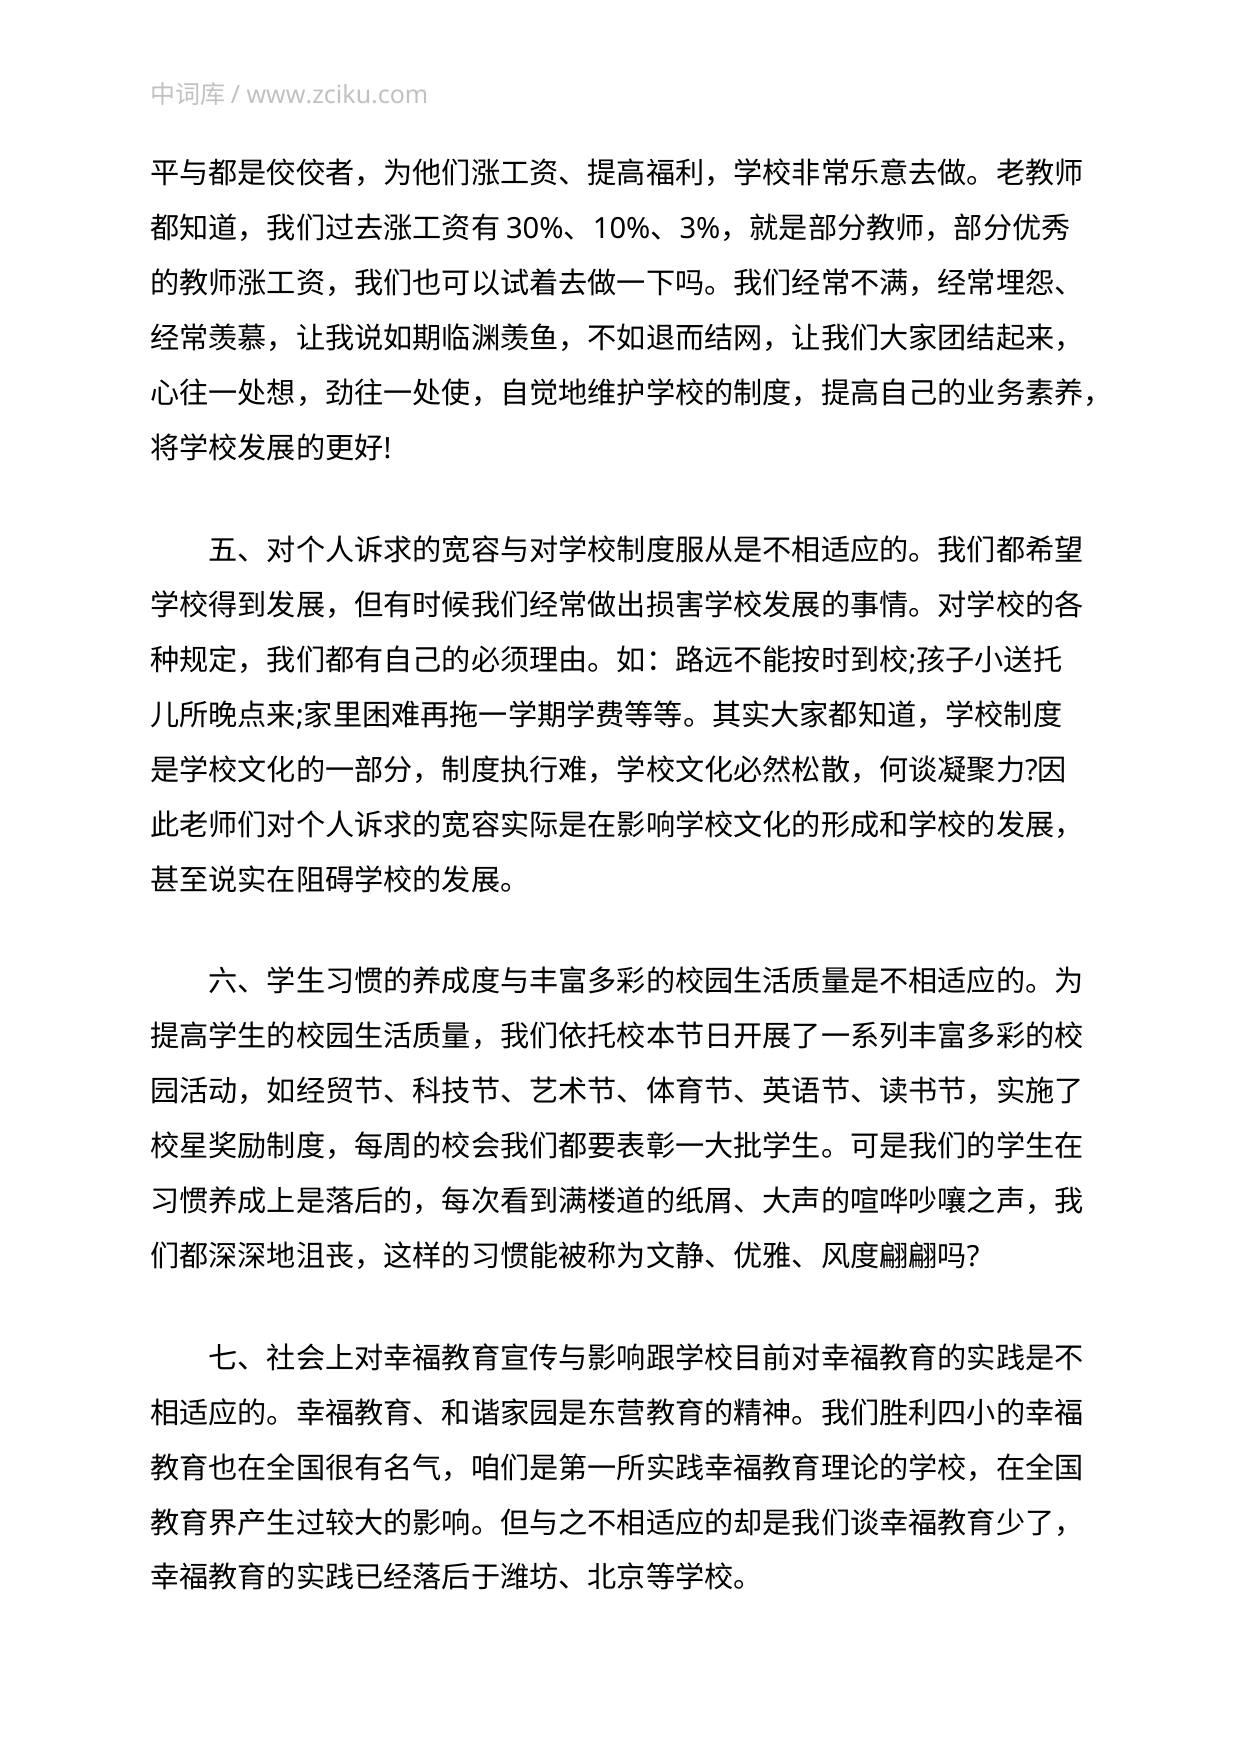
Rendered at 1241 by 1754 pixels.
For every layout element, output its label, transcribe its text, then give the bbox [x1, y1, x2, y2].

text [150, 150, 1090, 467]
text 六、学生习惯的养成度与丰富多彩的校园生活质量是不相适应的。为提高学生的校园生活质量，我们依托校本节日开展了一系列丰富多彩的校园活动，如经贸节、科技节、艺术节、体育节、英语节、读书节，实施了校星奖励制度，每周的校会我们都要表彰一大批学生。可是我们的学生在习惯养成上是落后的，每次看到满楼道的纸屑、大声的喧哗吵嚷之声，我们都深深地沮丧，这样的习惯能被称为文静、优雅、风度翩翩吗? [150, 958, 1090, 1275]
text 七、社会上对幸福教育宣传与影响跟学校目前对幸福教育的实践是不相适应的。幸福教育、和谐家园是东营教育的精神。我们胜利四小的幸福教育也在全国很有名气，咱们是第一所实践幸福教育理论的学校，在全国教育界产生过较大的影响。但与之不相适应的却是我们谈幸福教育少了，幸福教育的实践已经落后于潍坊、北京等学校。 [150, 1334, 1090, 1596]
text 五、对个人诉求的宽容与对学校制度服从是不相适应的。我们都希望学校得到发展，但有时候我们经常做出损害学校发展的事情。对学校的各种规定，我们都有自己的必须理由。如：路远不能按时到校;孩子小送托儿所晚点来;家里困难再拖一学期学费等等。其实大家都知道，学校制度是学校文化的一部分，制度执行难，学校文化必然松散，何谈凝聚力?因此老师们对个人诉求的宽容实际是在影响学校文化的形成和学校的发展，甚至说实在阻碍学校的发展。 [150, 527, 1090, 898]
